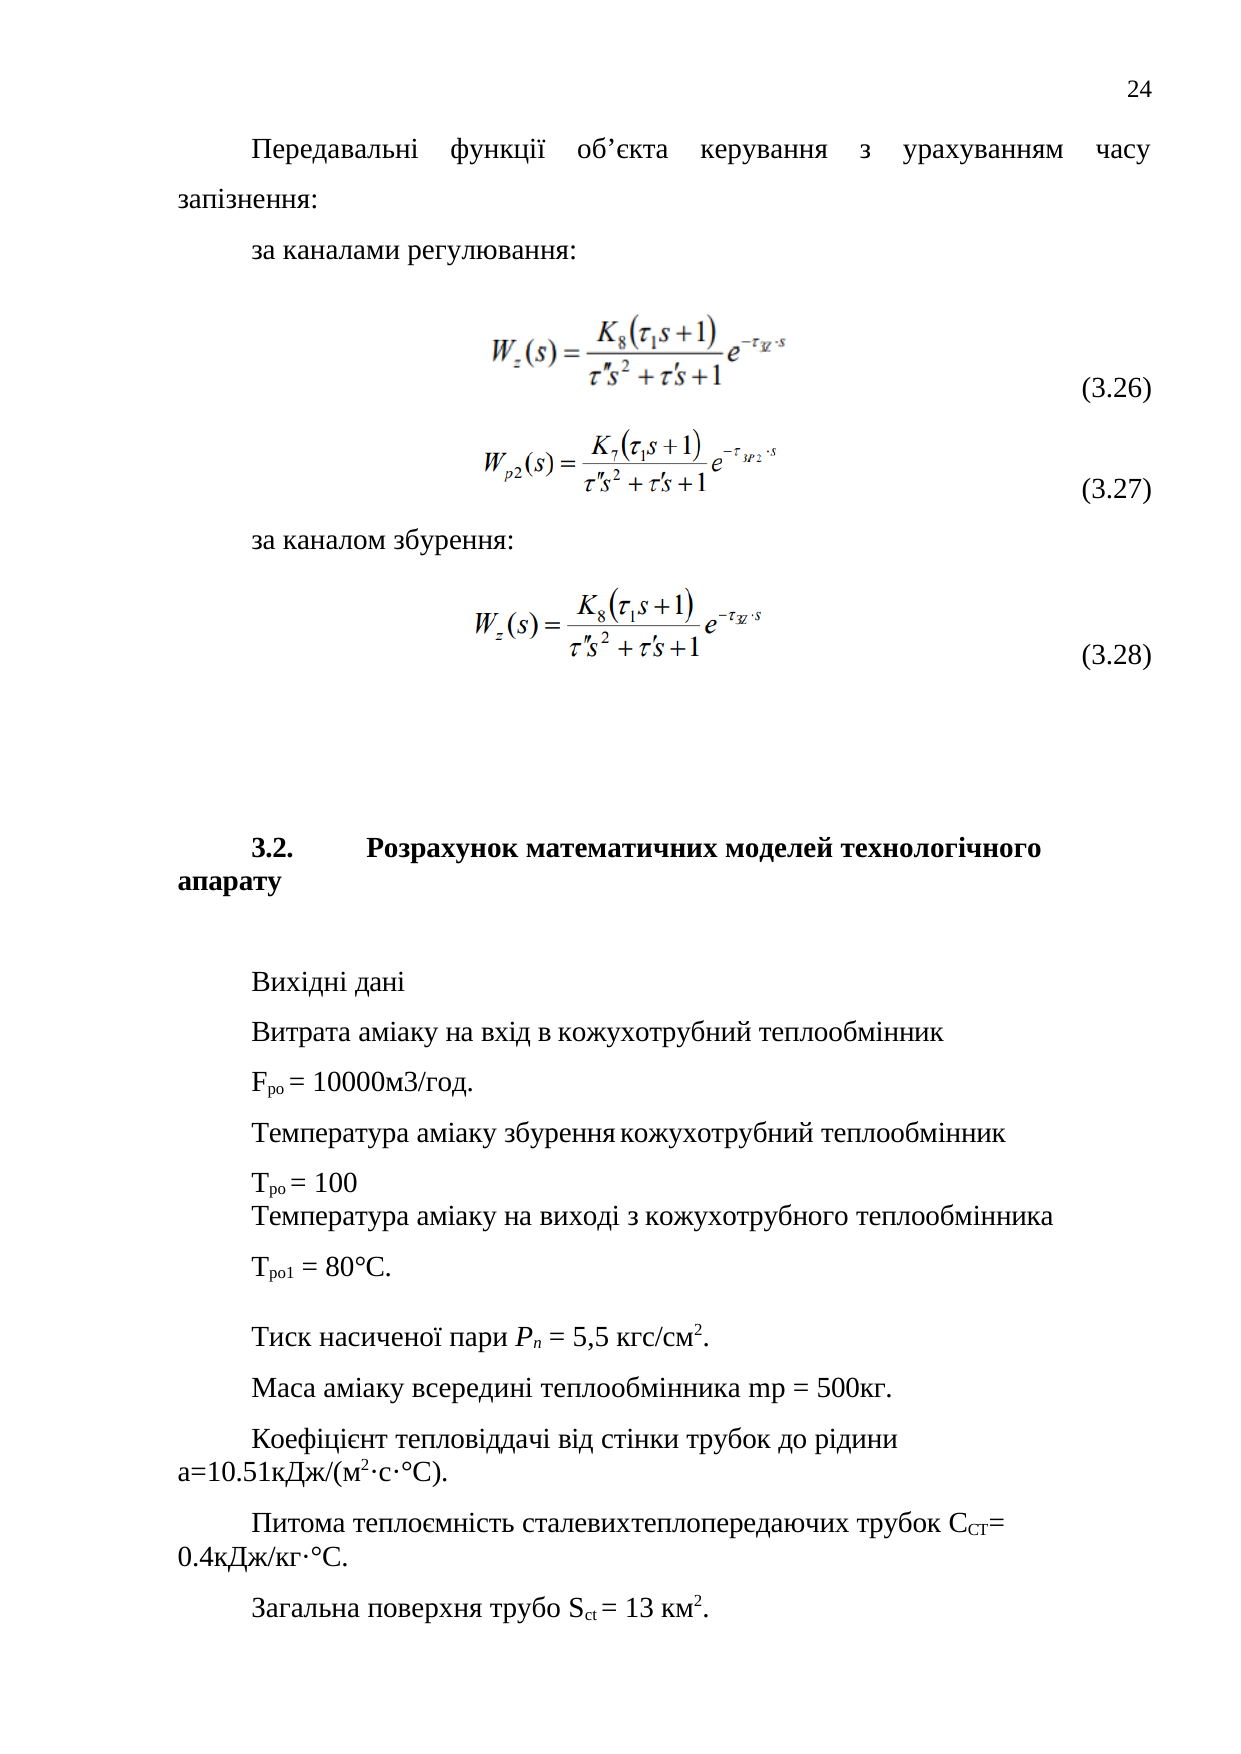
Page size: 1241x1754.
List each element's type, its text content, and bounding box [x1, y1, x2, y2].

text Температура аміаку збурення кожухотрубний теплообмінник [177, 1115, 1152, 1148]
text Температура аміаку на виході з кожухотрубного теплообмінника [177, 1198, 1152, 1232]
text Fpo = 10000м3/год. [222, 1064, 1152, 1098]
text Tpo1 = 80°С. [177, 1249, 1152, 1282]
text за каналом збурення: [177, 522, 1152, 556]
text Передавальні функції об’єкта керування з урахуванням часу запізнення: [177, 131, 1152, 215]
text Tpo = 100 [222, 1165, 1152, 1198]
text Тиск насиченої пари Рп = 5,5 кгс/см2. [177, 1319, 1152, 1353]
text Витрата аміаку на вхід в кожухотрубний теплообмінник [177, 1014, 1152, 1048]
picture [460, 572, 768, 665]
text 3.2. Розрахунок математичних моделей технологічного апарату [177, 830, 1152, 897]
text Вихідні дані [177, 964, 1152, 997]
text Маса аміаку всередині теплообмінника mp = 500кг. [177, 1370, 1152, 1403]
picture [476, 420, 783, 499]
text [177, 1591, 722, 1624]
text Питома теплоємність сталевих теплопередаючих трубок СCT= 0.4кДж/кг·°С. [177, 1506, 1152, 1573]
picture [472, 282, 798, 398]
text Коефіцієнт тепловіддачі від стінки трубок до рідини a=10.51кДж/(м2·с·°С). [177, 1421, 1152, 1488]
text за каналами регулювання: [177, 232, 1152, 265]
